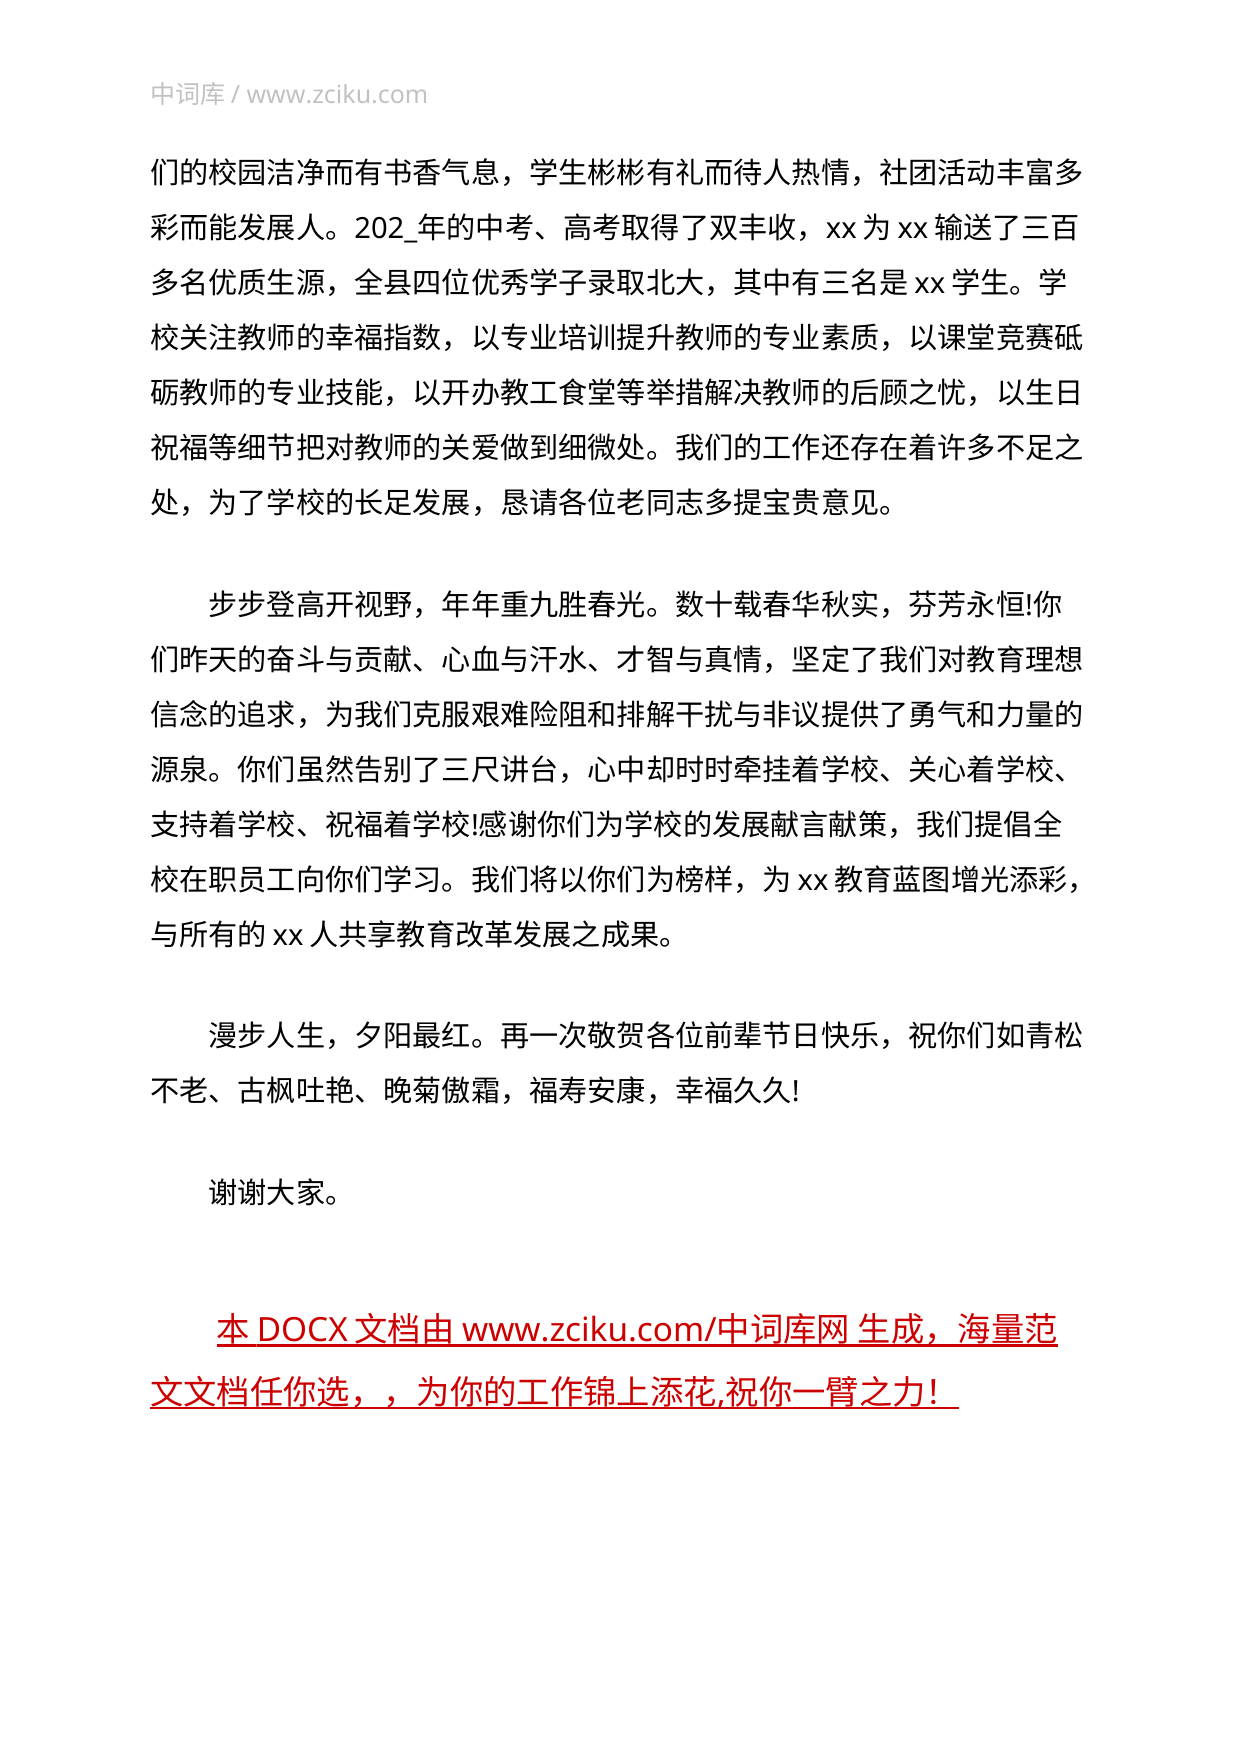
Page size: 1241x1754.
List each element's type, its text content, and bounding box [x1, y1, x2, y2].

text 本DOCX文档由 www.zciku.com/中词库网 生成，海量范文文档任你选，，为你的工作锦上添花,祝你一臂之力！ [150, 1303, 1090, 1414]
text 漫步人生，夕阳最红。再一次敬贺各位前辈节日快乐，祝你们如青松不老、古枫吐艳、晚菊傲霜，福寿安康，幸福久久! [150, 1013, 1090, 1110]
text 步步登高开视野，年年重九胜春光。数十载春华秋实，芬芳永恒!你们昨天的奋斗与贡献、心血与汗水、才智与真情，坚定了我们对教育理想信念的追求，为我们克服艰难险阻和排解干扰与非议提供了勇气和力量的源泉。你们虽然告别了三尺讲台，心中却时时牵挂着学校、关心着学校、支持着学校、祝福着学校!感谢你们为学校的发展献言献策，我们提倡全校在职员工向你们学习。我们将以你们为榜样，为xx教育蓝图增光添彩，与所有的xx人共享教育改革发展之成果。 [150, 581, 1090, 953]
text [150, 150, 1090, 522]
text 谢谢大家。 [150, 1170, 1090, 1212]
